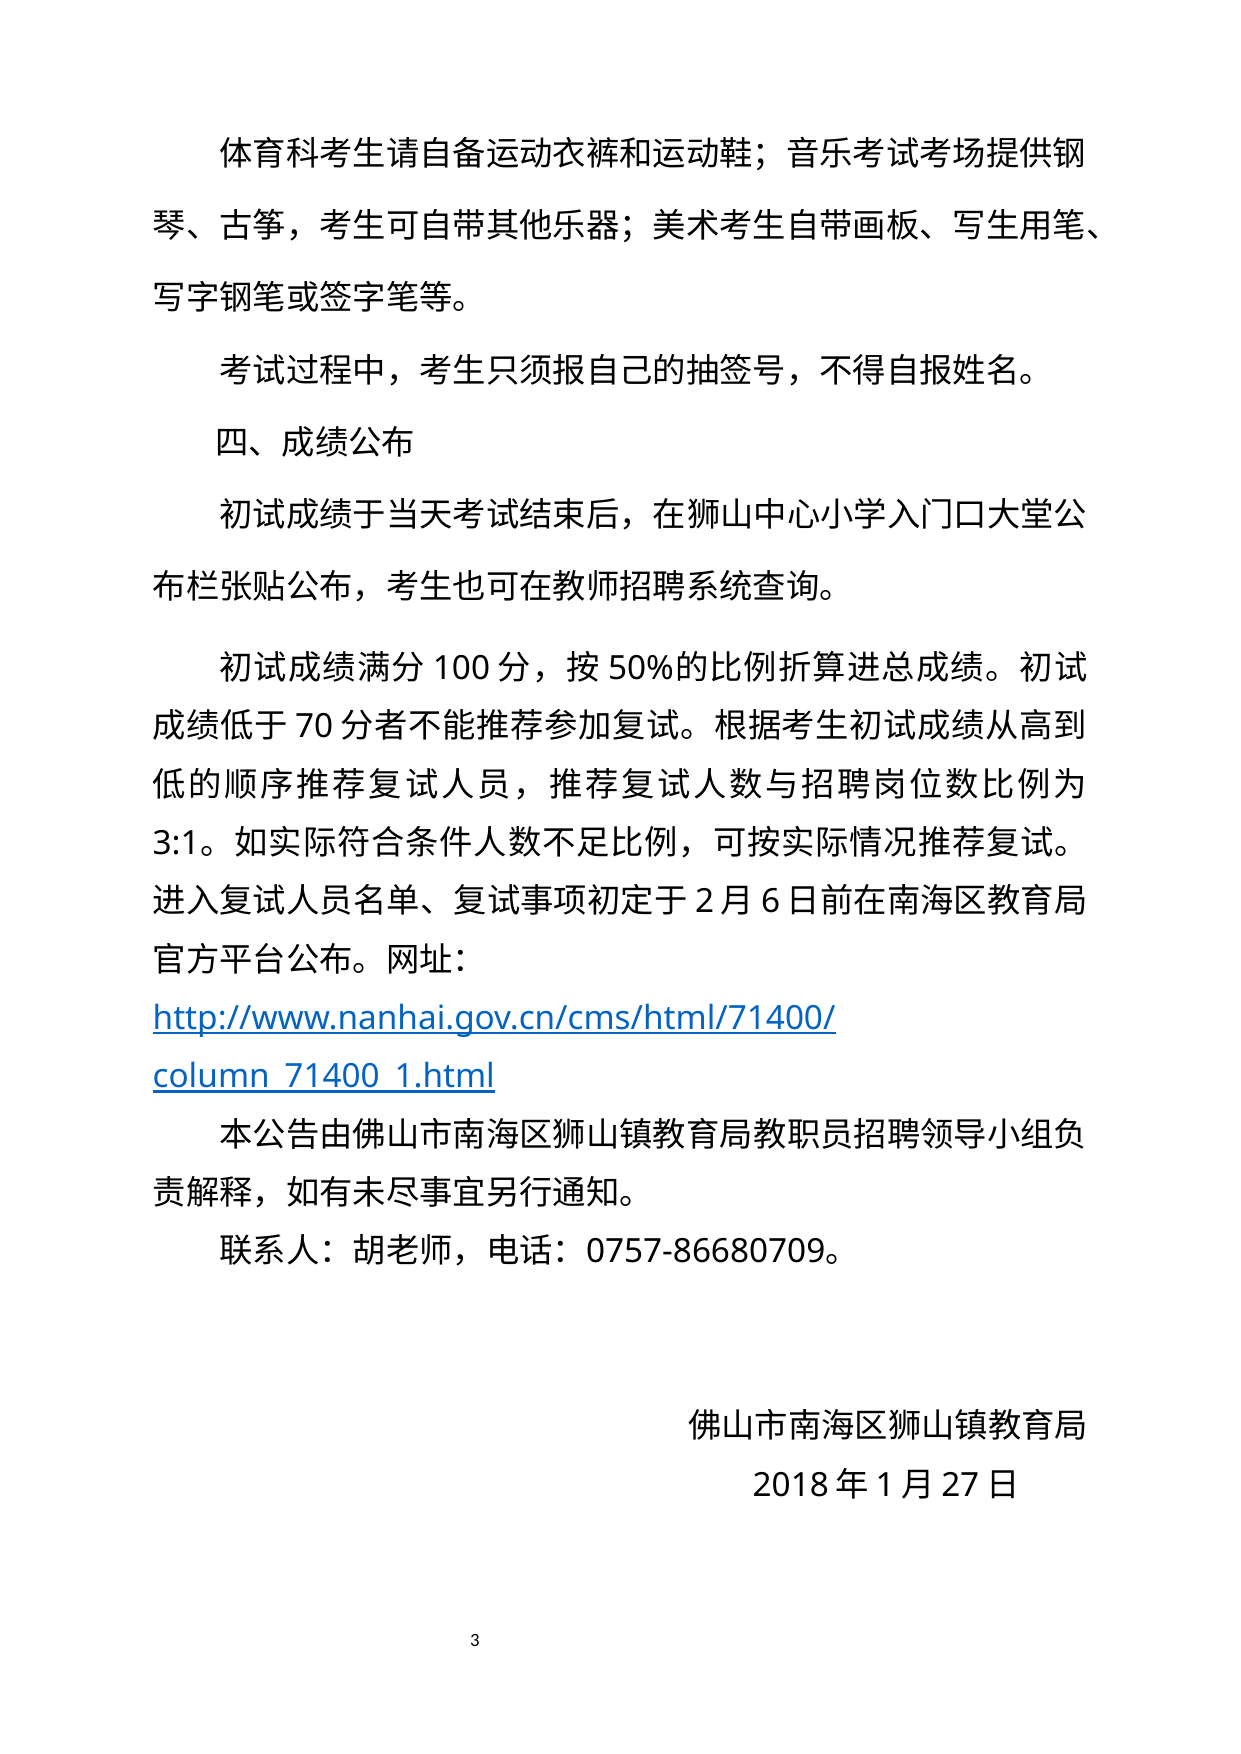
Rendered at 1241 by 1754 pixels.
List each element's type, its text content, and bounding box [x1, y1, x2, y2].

text 四、成绩公布 [152, 416, 1088, 464]
text http://www.nanhai.gov.cn/cms/html/71400/column_71400_1.html [152, 983, 1088, 1099]
text 联系人：胡老师，电话：0757-86680709。 [152, 1216, 1088, 1274]
text 考试过程中，考生只须报自己的抽签号，不得自报姓名。 [152, 343, 1088, 392]
text 2018年1月27日 [152, 1449, 1088, 1508]
text 体育科考生请自备运动衣裤和运动鞋；音乐考试考场提供钢琴、古筝，考生可自带其他乐器；美术考生自带画板、写生用笔、写字钢笔或签字笔等。 [152, 127, 1088, 319]
text 本公告由佛山市南海区狮山镇教育局教职员招聘领导小组负责解释，如有未尽事宜另行通知。 [152, 1099, 1088, 1216]
text 佛山市南海区狮山镇教育局 [152, 1391, 1088, 1449]
text 初试成绩于当天考试结束后，在狮山中心小学入门口大堂公布栏张贴公布，考生也可在教师招聘系统查询。 [152, 488, 1088, 608]
text 初试成绩满分100分，按50%的比例折算进总成绩。初试成绩低于70分者不能推荐参加复试。根据考生初试成绩从高到低的顺序推荐复试人员，推荐复试人数与招聘岗位数比例为3:1。如实际符合条件人数不足比例，可按实际情况推荐复试。进入复试人员名单、复试事项初定于2月6日前在南海区教育局官方平台公布。网址： [152, 633, 1088, 983]
